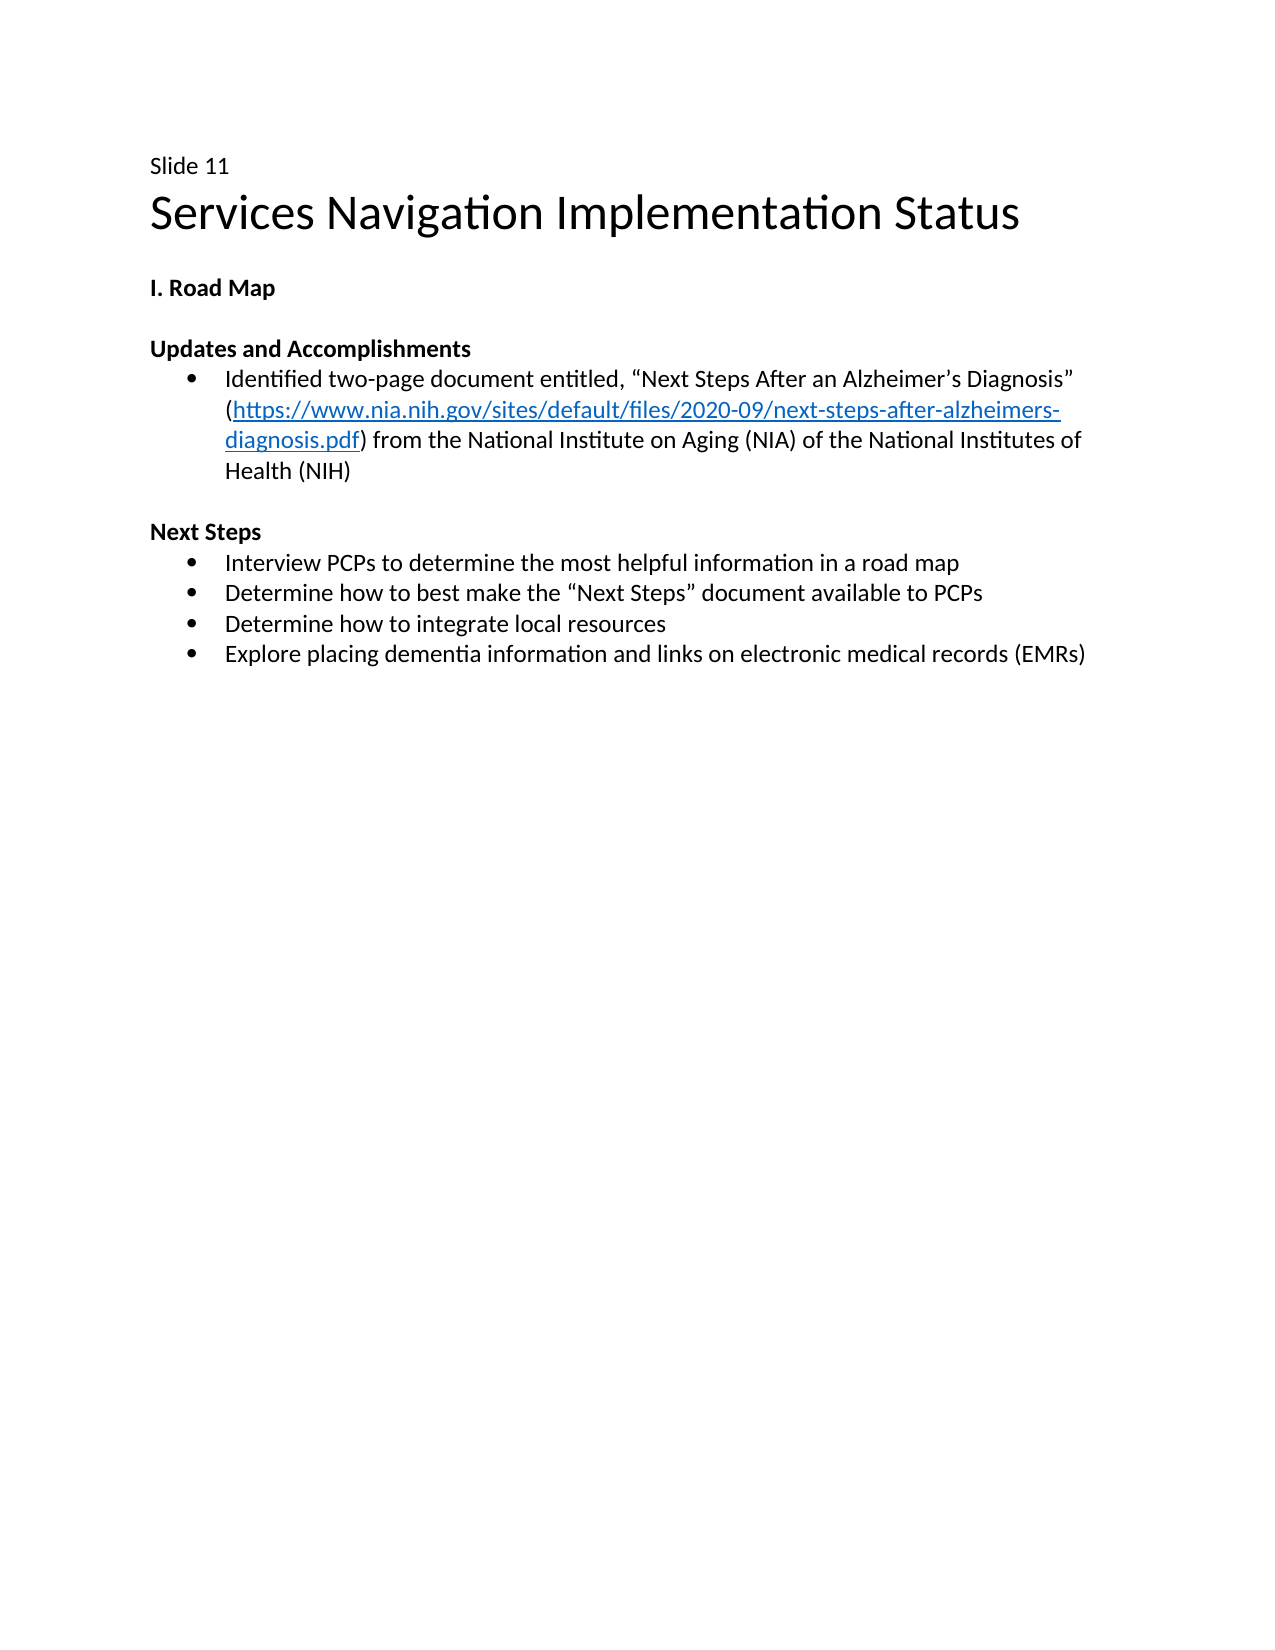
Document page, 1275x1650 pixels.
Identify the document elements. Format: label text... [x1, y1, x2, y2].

list Explore placing dementia information and links on electronic medical records (EMRs) [187, 638, 1125, 669]
text Slide 11 [150, 150, 1125, 181]
list Interview PCPs to determine the most helpful information in a road map [187, 547, 1125, 577]
subtitle Services Navigation Implementation Status [150, 181, 1125, 242]
list Determine how to integrate local resources [187, 608, 1125, 638]
text I. Road Map [150, 272, 1125, 303]
text Next Steps [150, 516, 1125, 547]
text Updates and Accomplishments [150, 333, 1125, 364]
list Determine how to best make the “Next Steps” document available to PCPs [187, 577, 1125, 608]
list Identified two-page document entitled, “Next Steps After an Alzheimer’s Diagnosis” (https://www.nia.nih.gov/sites/default/files/2020-09/next-steps-after-alzheimers-diagnosis.pdf) from the National Institute on Aging (NIA) of the National Institutes of Health (NIH) [187, 364, 1125, 486]
